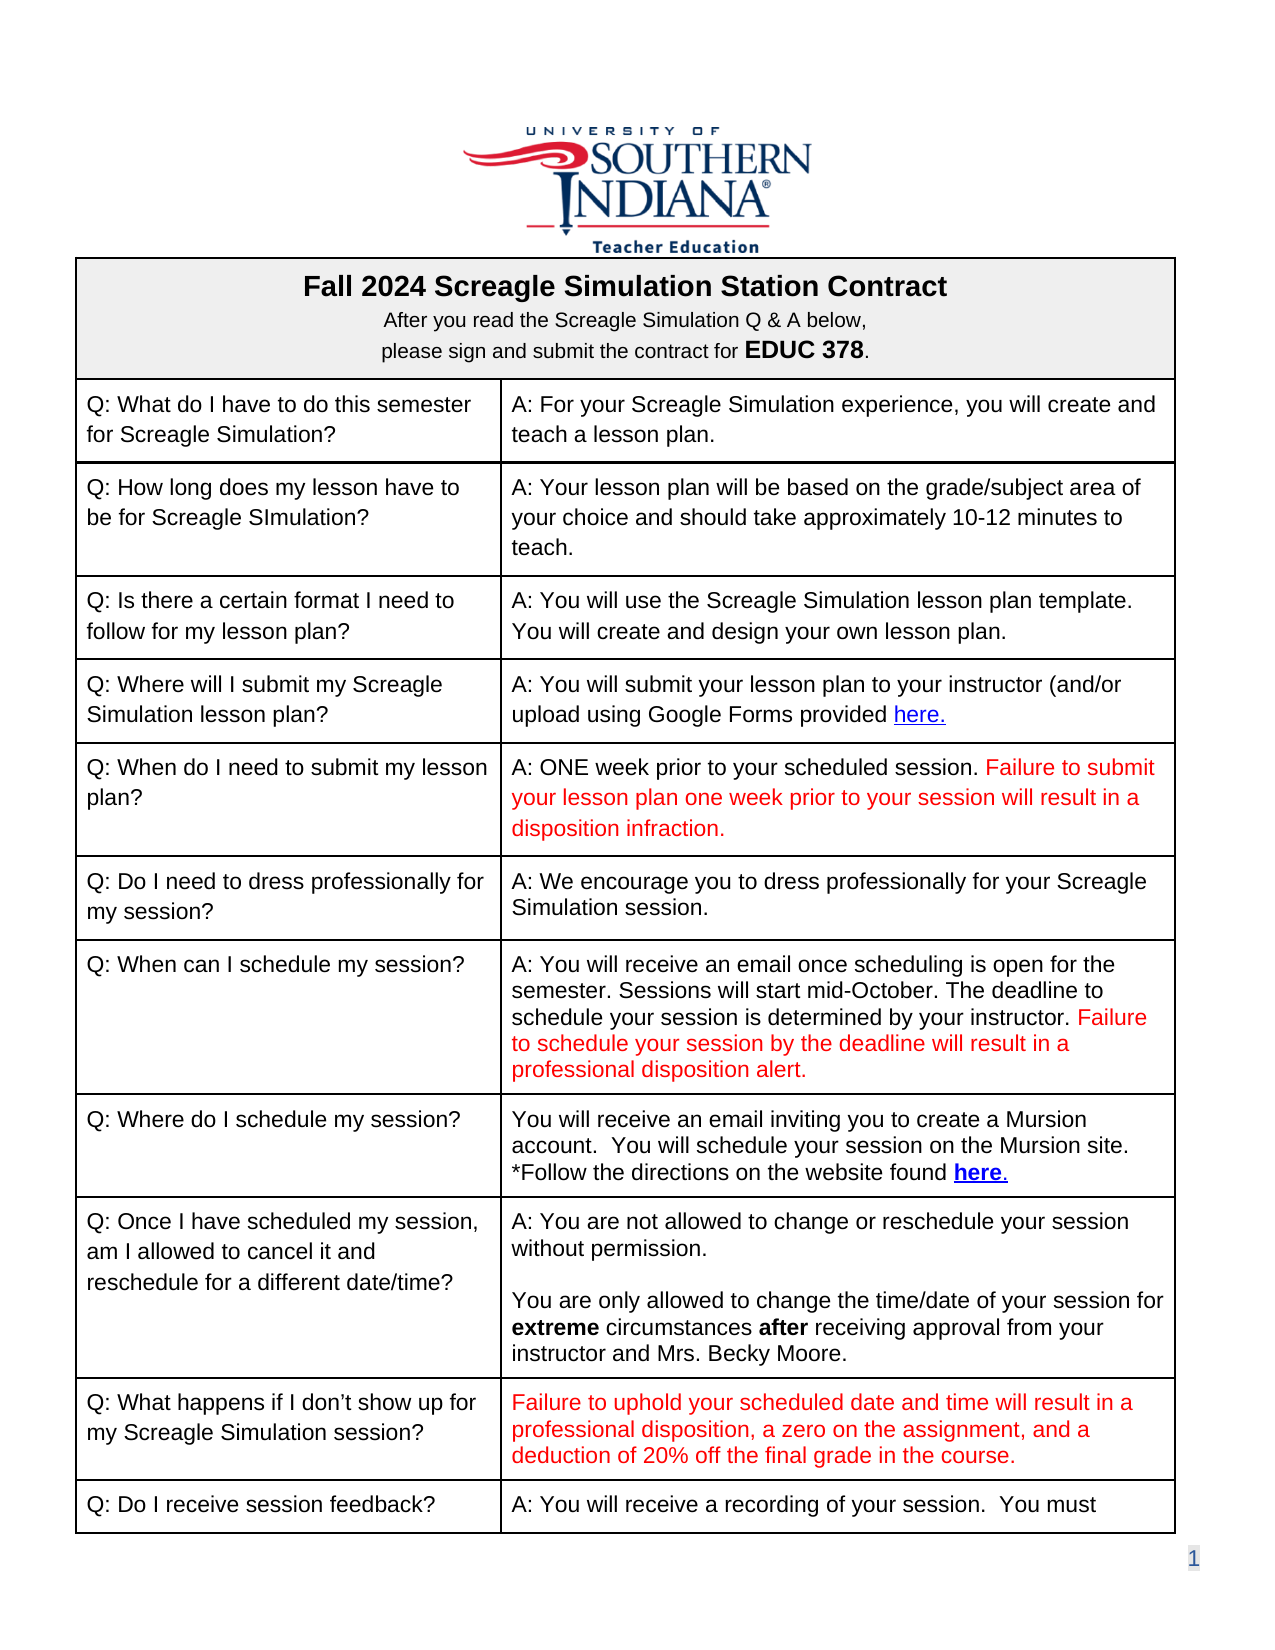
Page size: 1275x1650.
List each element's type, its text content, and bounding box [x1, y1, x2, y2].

table_cell A: You will receive an email once scheduling is open for the semester. Sessions will start mid-October. The deadline to schedule your session is determined by your instructor. Failure to schedule your session by the deadline will result in a professional disposition alert. [502, 941, 1174, 1093]
table_cell Q: When do I need to submit my lesson plan? [77, 744, 500, 855]
table_cell Q: How long does my lesson have to be for Screagle SImulation? [77, 464, 500, 575]
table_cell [77, 1481, 500, 1532]
table_cell A: For your Screagle Simulation experience, you will create and teach a lesson plan. [502, 380, 1174, 461]
table_cell Q: What do I have to do this semester for Screagle Simulation? [77, 380, 500, 461]
table_cell Q: What happens if I don’t show up for my Screagle Simulation session? [77, 1379, 500, 1479]
table_cell A: We encourage you to dress professionally for your Screagle Simulation session. [502, 857, 1174, 938]
table_cell A: You will use the Screagle Simulation lesson plan template. You will create and design your own lesson plan. [502, 577, 1174, 658]
table_cell Q: Where do I schedule my session? [77, 1095, 500, 1196]
table_cell A: You are not allowed to change or reschedule your session without permission. You are only allowed to change the time/date of your session for extreme circumstances after receiving approval from your instructor and Mrs. Becky Moore. [502, 1198, 1174, 1377]
table_cell You will receive an email inviting you to create a Mursion account. You will schedule your session on the Mursion site. *Follow the directions on the website found here. [502, 1095, 1174, 1196]
table_cell Q: Where will I submit my Screagle Simulation lesson plan? [77, 660, 500, 742]
table_header Fall 2024 Screagle Simulation Station Contract After you read the Screagle Simulation Q & A below, please sign and submit the contract for EDUC 378. [77, 259, 1174, 378]
table_cell Q: Is there a certain format I need to follow for my lesson plan? [77, 577, 500, 658]
table_cell Q: When can I schedule my session? [77, 941, 500, 1093]
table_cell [502, 1481, 1174, 1532]
table_cell Failure to uphold your scheduled date and time will result in a professional disposition, a zero on the assignment, and a deduction of 20% off the final grade in the course. [502, 1379, 1174, 1479]
picture [463, 127, 812, 253]
table_cell A: ONE week prior to your scheduled session. Failure to submit your lesson plan one week prior to your session will result in a disposition infraction. [502, 744, 1174, 855]
table_cell Q: Once I have scheduled my session, am I allowed to cancel it and reschedule for a different date/time? [77, 1198, 500, 1377]
table_cell Q: Do I need to dress professionally for my session? [77, 857, 500, 938]
table_cell A: Your lesson plan will be based on the grade/subject area of your choice and should take approximately 10-12 minutes to teach. [502, 464, 1174, 575]
table_cell A: You will submit your lesson plan to your instructor (and/or upload using Google Forms provided here. [502, 660, 1174, 742]
